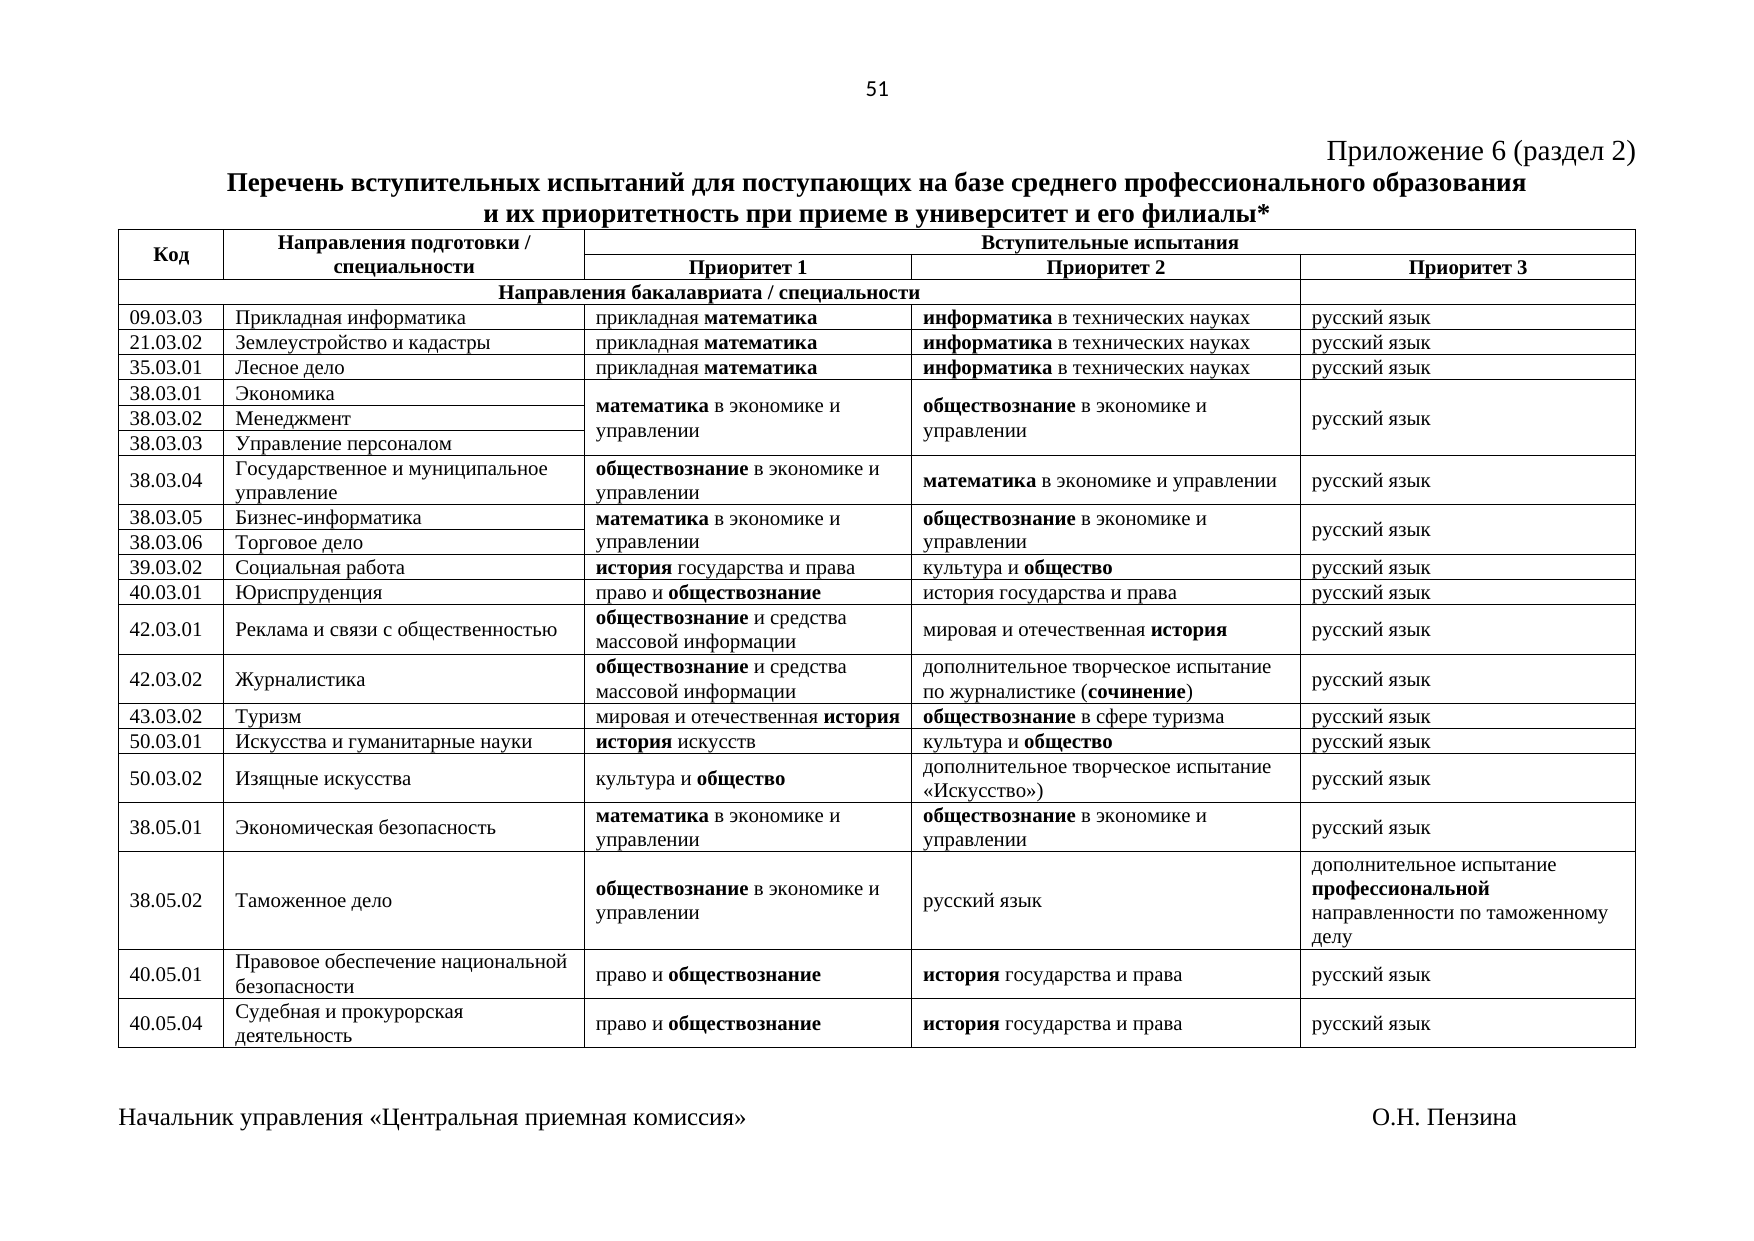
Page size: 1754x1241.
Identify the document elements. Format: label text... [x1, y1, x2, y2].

table_cell мировая и отечественная история [912, 605, 1300, 653]
table_cell русский язык [1301, 704, 1635, 728]
table_cell история государства и права [912, 950, 1300, 998]
table_header Вступительные испытания [585, 230, 1635, 254]
table_cell прикладная математика [585, 355, 911, 379]
table_cell дополнительное творческое испытание «Искусство») [912, 754, 1300, 802]
table_cell Приоритет 3 [1301, 255, 1635, 279]
table_cell обществознание и средства массовой информации [585, 605, 911, 653]
table_cell информатика в технических науках [912, 305, 1300, 329]
table_cell Прикладная информатика [224, 305, 584, 329]
table_cell обществознание и средства массовой информации [585, 655, 911, 703]
table_cell история государства и права [912, 999, 1300, 1047]
table_cell Приоритет 1 [585, 255, 911, 279]
table_cell русский язык [1301, 305, 1635, 329]
table_cell Бизнес-информатика [224, 505, 584, 529]
text и их приоритетность при приеме в университет и его филиалы* [118, 198, 1636, 229]
table_cell русский язык [1301, 754, 1635, 802]
table_cell русский язык [1301, 605, 1635, 653]
table_cell культура и общество [585, 754, 911, 802]
table_cell 50.03.02 [119, 754, 223, 802]
table_cell 40.05.01 [119, 950, 223, 998]
table_cell Искусства и гуманитарные науки [224, 729, 584, 753]
table_cell [1301, 280, 1635, 304]
table_cell Экономика [224, 380, 584, 404]
table_cell русский язык [1301, 456, 1635, 504]
table_cell обществознание в экономике и управлении [912, 803, 1300, 851]
table_cell Торговое дело [224, 530, 584, 554]
table_cell русский язык [1301, 655, 1635, 703]
table_header Направления подготовки / специальности [224, 230, 584, 279]
table_cell дополнительное испытание профессиональной направленности по таможенному делу [1301, 852, 1635, 948]
table_cell математика в экономике и управлении [585, 803, 911, 851]
table_cell русский язык [1301, 505, 1635, 554]
table_cell Лесное дело [224, 355, 584, 379]
table_cell 42.03.02 [119, 655, 223, 703]
table_cell Приоритет 2 [912, 255, 1300, 279]
table_header Код [119, 230, 223, 279]
text Перечень вступительных испытаний для поступающих на базе среднего профессионального образования [118, 166, 1636, 198]
table_cell Правовое обеспечение национальной безопасности [224, 950, 584, 998]
table_cell право и обществознание [585, 950, 911, 998]
table_cell русский язык [1301, 380, 1635, 455]
text Начальник управления «Центральная приемная комиссия» О.Н. Пензина [118, 1102, 1636, 1130]
table_cell история государства и права [912, 580, 1300, 604]
table_cell 40.05.04 [119, 999, 223, 1047]
table_cell Журналистика [224, 655, 584, 703]
table_cell Юриспруденция [224, 580, 584, 604]
table_cell русский язык [1301, 330, 1635, 354]
table_cell информатика в технических науках [912, 330, 1300, 354]
table_cell 50.03.01 [119, 729, 223, 753]
text Приложение 6 (раздел 2) [118, 133, 1636, 166]
table_cell обществознание в экономике и управлении [912, 505, 1300, 554]
table_cell Государственное и муниципальное управление [224, 456, 584, 504]
table_cell обществознание в экономике и управлении [585, 456, 911, 504]
table_cell русский язык [1301, 999, 1635, 1047]
table_cell Таможенное дело [224, 852, 584, 948]
table_cell обществознание в экономике и управлении [912, 380, 1300, 455]
table_cell 38.03.04 [119, 456, 223, 504]
table_cell русский язык [1301, 580, 1635, 604]
table_cell Экономическая безопасность [224, 803, 584, 851]
table_cell русский язык [1301, 729, 1635, 753]
table_cell 42.03.01 [119, 605, 223, 653]
table_cell прикладная математика [585, 305, 911, 329]
table_cell обществознание в сфере туризма [912, 704, 1300, 728]
table_cell Управление персоналом [224, 431, 584, 455]
table_cell история искусств [585, 729, 911, 753]
table_cell 21.03.02 [119, 330, 223, 354]
table_cell дополнительное творческое испытание по журналистике (сочинение) [912, 655, 1300, 703]
table_cell культура и общество [912, 729, 1300, 753]
table_cell русский язык [1301, 355, 1635, 379]
table_cell русский язык [912, 852, 1300, 948]
table_cell 35.03.01 [119, 355, 223, 379]
table_cell математика в экономике и управлении [585, 380, 911, 455]
table_cell 38.03.03 [119, 431, 223, 455]
table_cell Землеустройство и кадастры [224, 330, 584, 354]
table_cell математика в экономике и управлении [585, 505, 911, 554]
table_cell Направления бакалавриата / специальности [119, 280, 1300, 304]
table_cell прикладная математика [585, 330, 911, 354]
table_cell 38.05.02 [119, 852, 223, 948]
table_cell русский язык [1301, 803, 1635, 851]
table_cell мировая и отечественная история [585, 704, 911, 728]
table_cell 38.05.01 [119, 803, 223, 851]
table_cell математика в экономике и управлении [912, 456, 1300, 504]
table_cell информатика в технических науках [912, 355, 1300, 379]
table_cell 43.03.02 [119, 704, 223, 728]
table_cell Реклама и связи с общественностью [224, 605, 584, 653]
table_cell право и обществознание [585, 999, 911, 1047]
table_cell 38.03.05 [119, 505, 223, 529]
table_cell обществознание в экономике и управлении [585, 852, 911, 948]
table_cell история государства и права [585, 555, 911, 579]
table_cell Туризм [224, 704, 584, 728]
table_cell Менеджмент [224, 406, 584, 429]
table_cell 38.03.06 [119, 530, 223, 554]
table_cell 39.03.02 [119, 555, 223, 579]
table_cell русский язык [1301, 555, 1635, 579]
table_cell Судебная и прокурорская деятельность [224, 999, 584, 1047]
table_cell 38.03.02 [119, 406, 223, 429]
table_cell 38.03.01 [119, 380, 223, 404]
table_cell Изящные искусства [224, 754, 584, 802]
table_cell культура и общество [912, 555, 1300, 579]
table_cell Социальная работа [224, 555, 584, 579]
table_cell русский язык [1301, 950, 1635, 998]
table_cell право и обществознание [585, 580, 911, 604]
table_cell 09.03.03 [119, 305, 223, 329]
table_cell 40.03.01 [119, 580, 223, 604]
